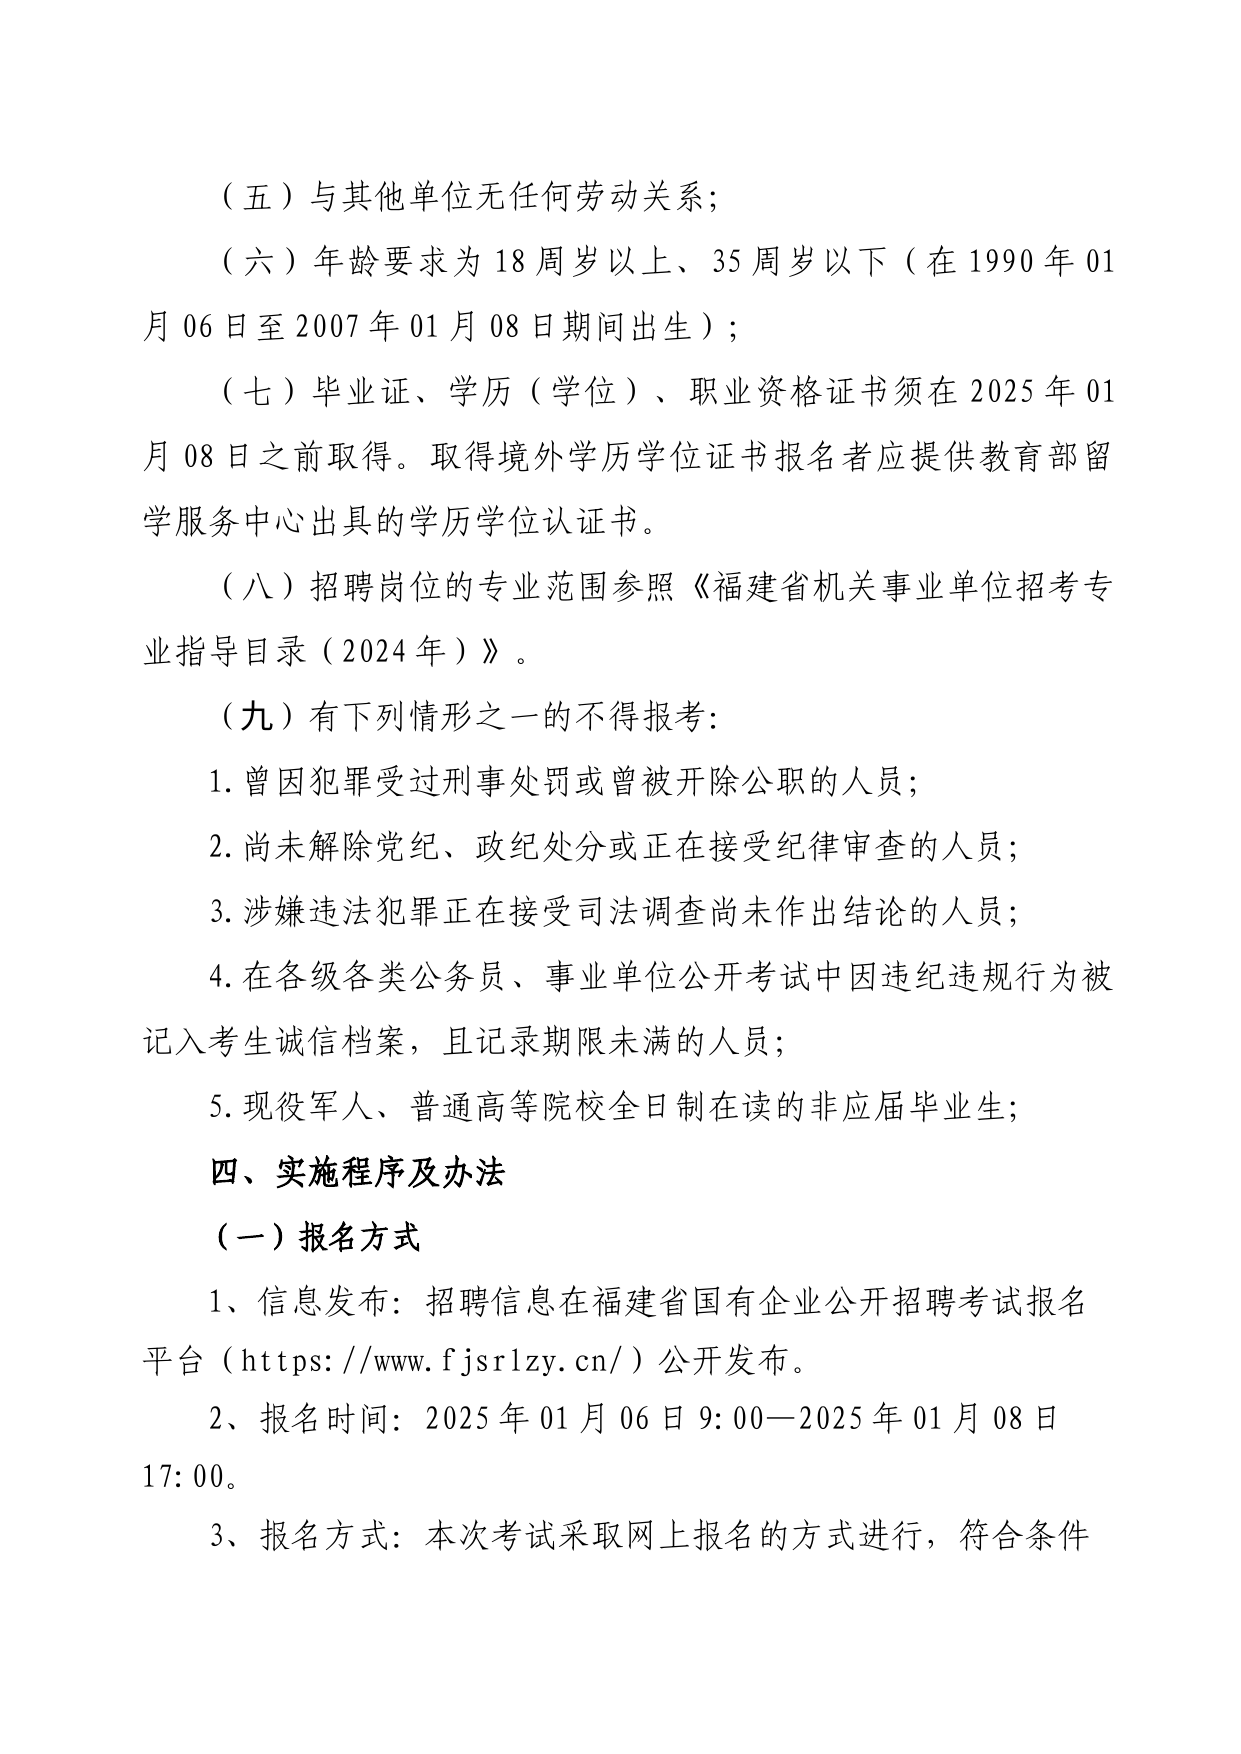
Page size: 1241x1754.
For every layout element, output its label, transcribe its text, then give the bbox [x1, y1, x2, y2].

text （八）招聘岗位的专业范围参照《福建省机关事业单位招考专业指导目录（2024年）》。 [141, 552, 1117, 682]
text （六）年龄要求为18周岁以上、35周岁以下（在1990年01月06日至2007年01月08日期间出生）； [141, 227, 1117, 357]
text 四、实施程序及办法 [141, 1137, 1117, 1202]
text 1、信息发布：招聘信息在福建省国有企业公开招聘考试报名平台（https://www.fjsrlzy.cn/）公开发布。 [141, 1267, 1117, 1384]
text （一）报名方式 [141, 1202, 1117, 1267]
text 2、报名时间：2025年01月06日9:00—2025年01月08日17:00。 [141, 1384, 1117, 1500]
text 4.在各级各类公务员、事业单位公开考试中因违纪违规行为被记入考生诚信档案，且记录期限未满的人员； [141, 942, 1117, 1072]
text （七）毕业证、学历（学位）、职业资格证书须在2025年01月08日之前取得。取得境外学历学位证书报名者应提供教育部留学服务中心出具的学历学位认证书。 [141, 357, 1117, 552]
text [141, 1500, 1117, 1559]
text 2.尚未解除党纪、政纪处分或正在接受纪律审查的人员； [141, 812, 1117, 877]
text 3.涉嫌违法犯罪正在接受司法调查尚未作出结论的人员； [141, 877, 1117, 942]
text （五）与其他单位无任何劳动关系； [141, 162, 1117, 227]
text （九）有下列情形之一的不得报考： [141, 682, 1117, 747]
text 5.现役军人、普通高等院校全日制在读的非应届毕业生； [141, 1072, 1117, 1137]
text 1.曾因犯罪受过刑事处罚或曾被开除公职的人员； [141, 747, 1117, 812]
